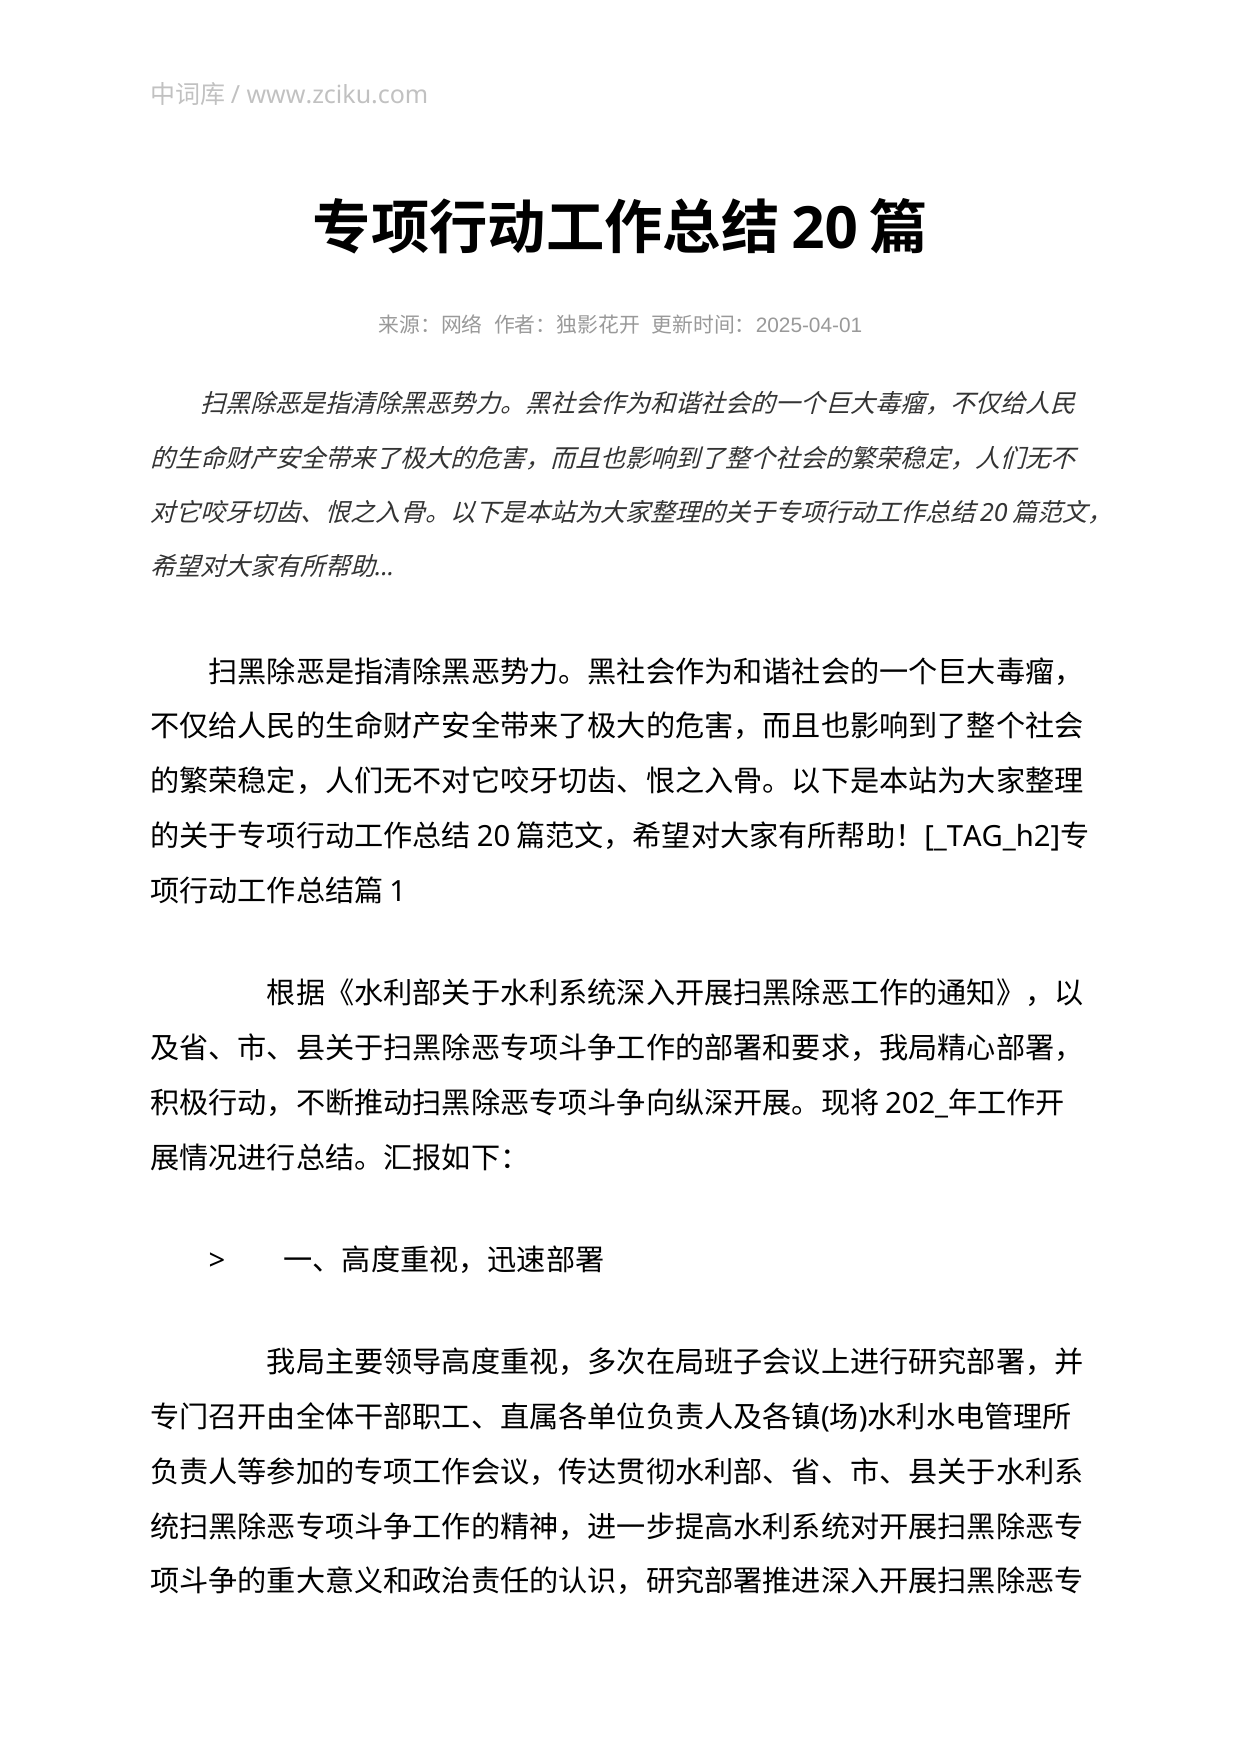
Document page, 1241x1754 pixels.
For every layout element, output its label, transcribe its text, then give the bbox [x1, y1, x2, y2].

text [150, 1338, 1090, 1600]
text 扫黑除恶是指清除黑恶势力。黑社会作为和谐社会的一个巨大毒瘤，不仅给人民的生命财产安全带来了极大的危害，而且也影响到了整个社会的繁荣稳定，人们无不对它咬牙切齿、恨之入骨。以下是本站为大家整理的关于专项行动工作总结20篇范文，希望对大家有所帮助... [150, 384, 1090, 583]
text > 一、高度重视，迅速部署 [150, 1236, 1090, 1279]
text 根据《水利部关于水利系统深入开展扫黑除恶工作的通知》，以及省、市、县关于扫黑除恶专项斗争工作的部署和要求，我局精心部署，积极行动，不断推动扫黑除恶专项斗争向纵深开展。现将202_年工作开展情况进行总结。汇报如下： [150, 970, 1090, 1177]
text 扫黑除恶是指清除黑恶势力。黑社会作为和谐社会的一个巨大毒瘤，不仅给人民的生命财产安全带来了极大的危害，而且也影响到了整个社会的繁荣稳定，人们无不对它咬牙切齿、恨之入骨。以下是本站为大家整理的关于专项行动工作总结20篇范文，希望对大家有所帮助！[_TAG_h2]专项行动工作总结篇1 [150, 648, 1090, 910]
text 来源：网络 作者：独影花开 更新时间：2025-04-01 [150, 313, 1090, 337]
subtitle 专项行动工作总结20篇 [150, 181, 1090, 266]
